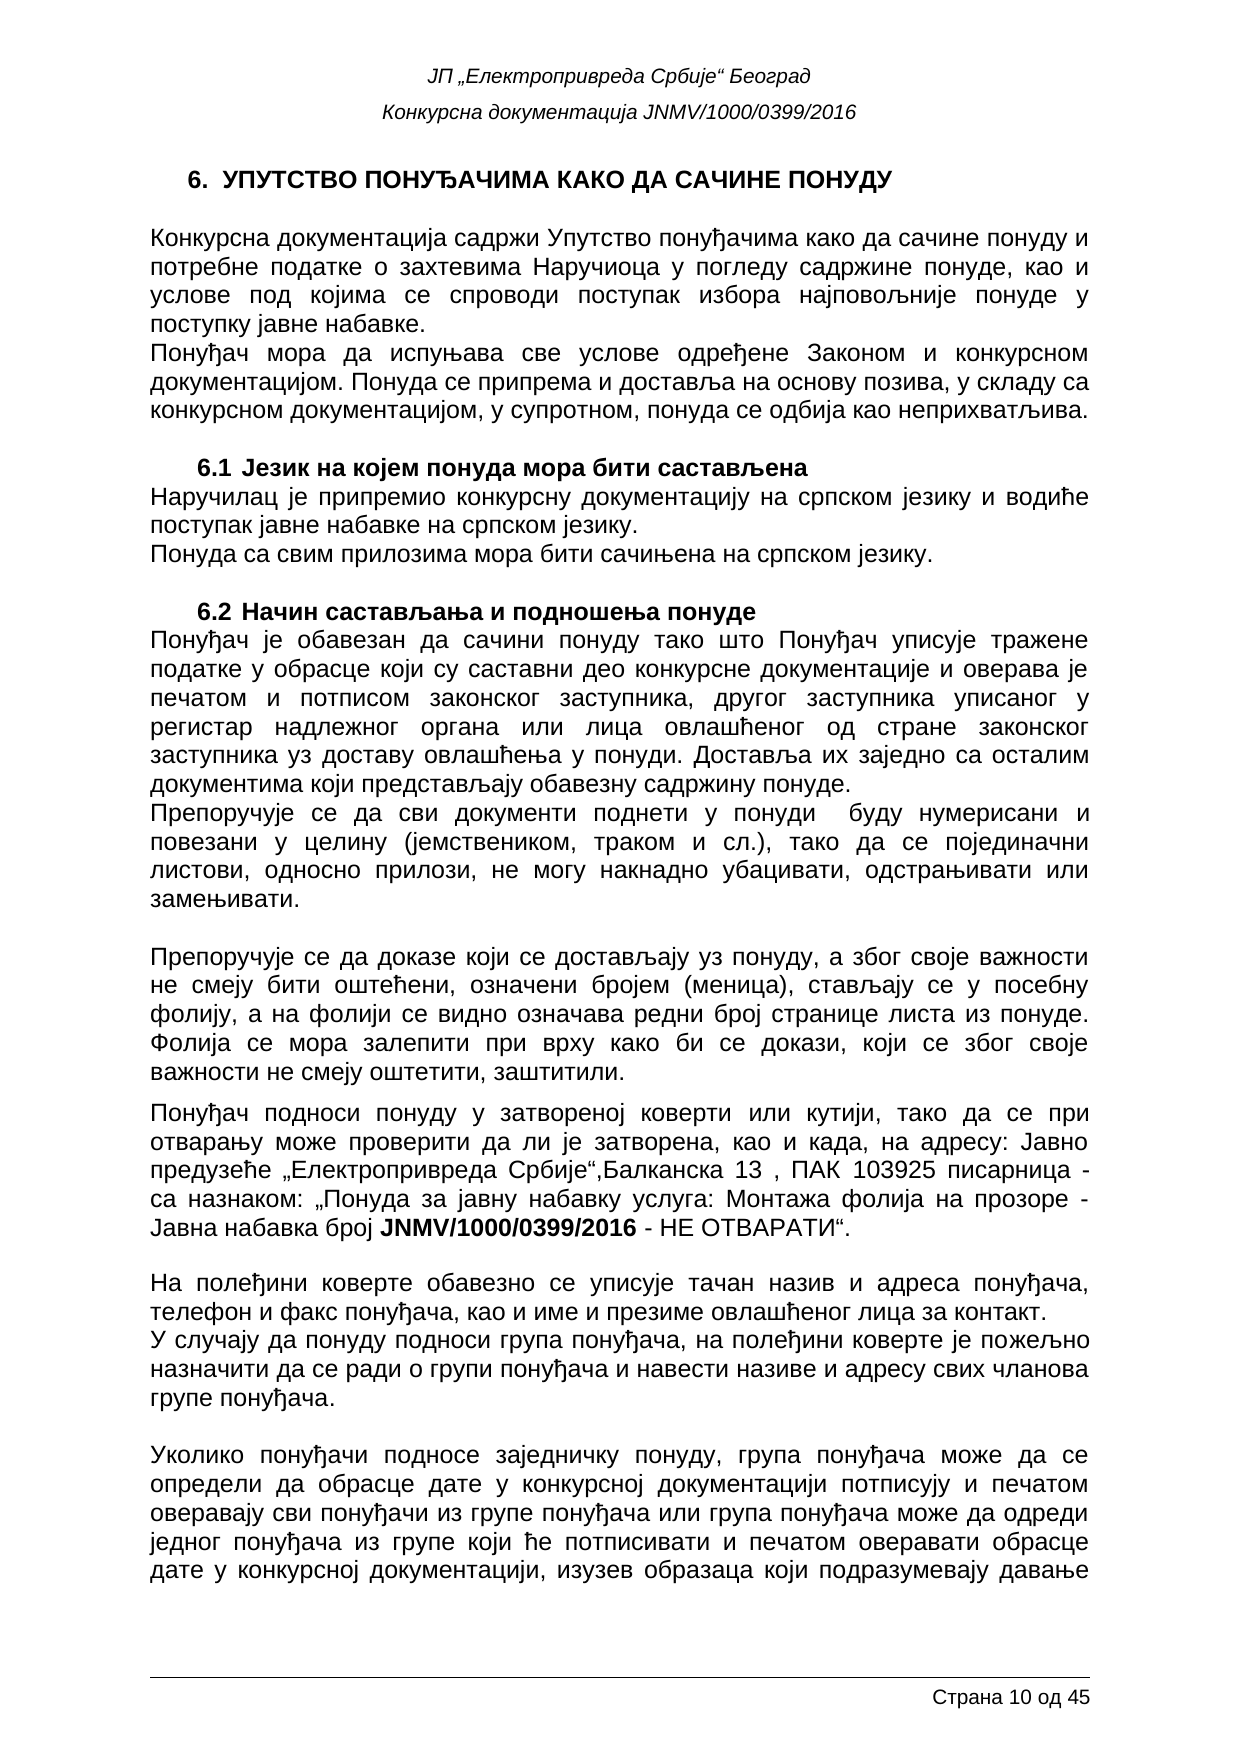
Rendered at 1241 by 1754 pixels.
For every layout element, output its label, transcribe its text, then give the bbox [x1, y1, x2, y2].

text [150, 1441, 1090, 1584]
text Препоручује се да доказе који се достављају уз понуду, а због своје важности не смеју бити оштећени, означени бројем (меница), стављају се у посебну фолију, а на фолији се видно означава редни број странице листа из понуде. Фолија се мора залепити при врху како би се докази, који се због своје важности не смеју оштетити, заштитили. [150, 942, 1090, 1085]
text Понуђач је обавезан да сачини понуду тако што Понуђач уписује тражене податке у обрасце који су саставни део конкурсне документације и оверава је печатом и потписом законског заступника, другог заступника уписаног у регистар надлежног органа или лица овлашћеног од стране законског заступника уз доставу овлашћења у понуди. Доставља их заједно са осталим документима који представљају обавезну садржину понуде. [150, 625, 1090, 798]
list Језик на којем понуда мора бити састављена [197, 453, 1090, 482]
text 6. УПУТСТВО ПОНУЂАЧИМА КАКО ДА САЧИНЕ ПОНУДУ [187, 165, 1090, 194]
text Наручилац је припремио конкурсну документацију на српском језику и водиће поступак јавне набавке на српском језику. [150, 482, 1090, 539]
text На полеђини коверте обавезно се уписује тачан назив и адреса понуђача, телефон и факс понуђача, као и име и презиме овлашћеног лица за контакт. [150, 1268, 1090, 1326]
list Начин састављања и подношења понуде [197, 597, 1090, 625]
text Понуда са свим прилозима мора бити сачињена на српском језику. [150, 539, 1090, 568]
text У случају да понуду подноси група понуђача, на полеђини коверте је пожељно назначити да се ради о групи понуђача и навести називе и адресу свих чланова групе понуђача. [150, 1326, 1090, 1412]
text Понуђач подноси понуду у затвореној коверти или кутији, тако да се при отварању може проверити да ли је затворена, као и када, на адресу: Јавно предузеће „Електропривреда Србије“,Балканска 13 , ПАК 103925 писарница - са назнаком: „Понуда за јавну набавку услуга: Монтажа фолија на прозоре - Јавна набавка број JNMV/1000/0399/2016 - НЕ ОТВАРАТИ“. [150, 1098, 1090, 1242]
text Препоручује се да сви документи поднети у понуди буду нумерисани и повезани у целину (јемствеником, траком и сл.), тако да се појединачни листови, односно прилози, не могу накнадно убацивати, одстрањивати или замењивати. [150, 798, 1090, 913]
text Конкурсна документација садржи Упутство понуђачима како да сачине понуду и потребне податке о захтевима Наручиоца у погледу садржине понуде, као и услове под којима се спроводи поступак избора најповољније понуде у поступку јавне набавке. [150, 223, 1090, 338]
text Понуђач мора да испуњава све услове одређене Законом и конкурсном документацијом. Понуда се припрема и доставља на основу позива, у складу са конкурсном документацијом, у супротном, понуда се одбија као неприхватљива. [150, 338, 1090, 424]
